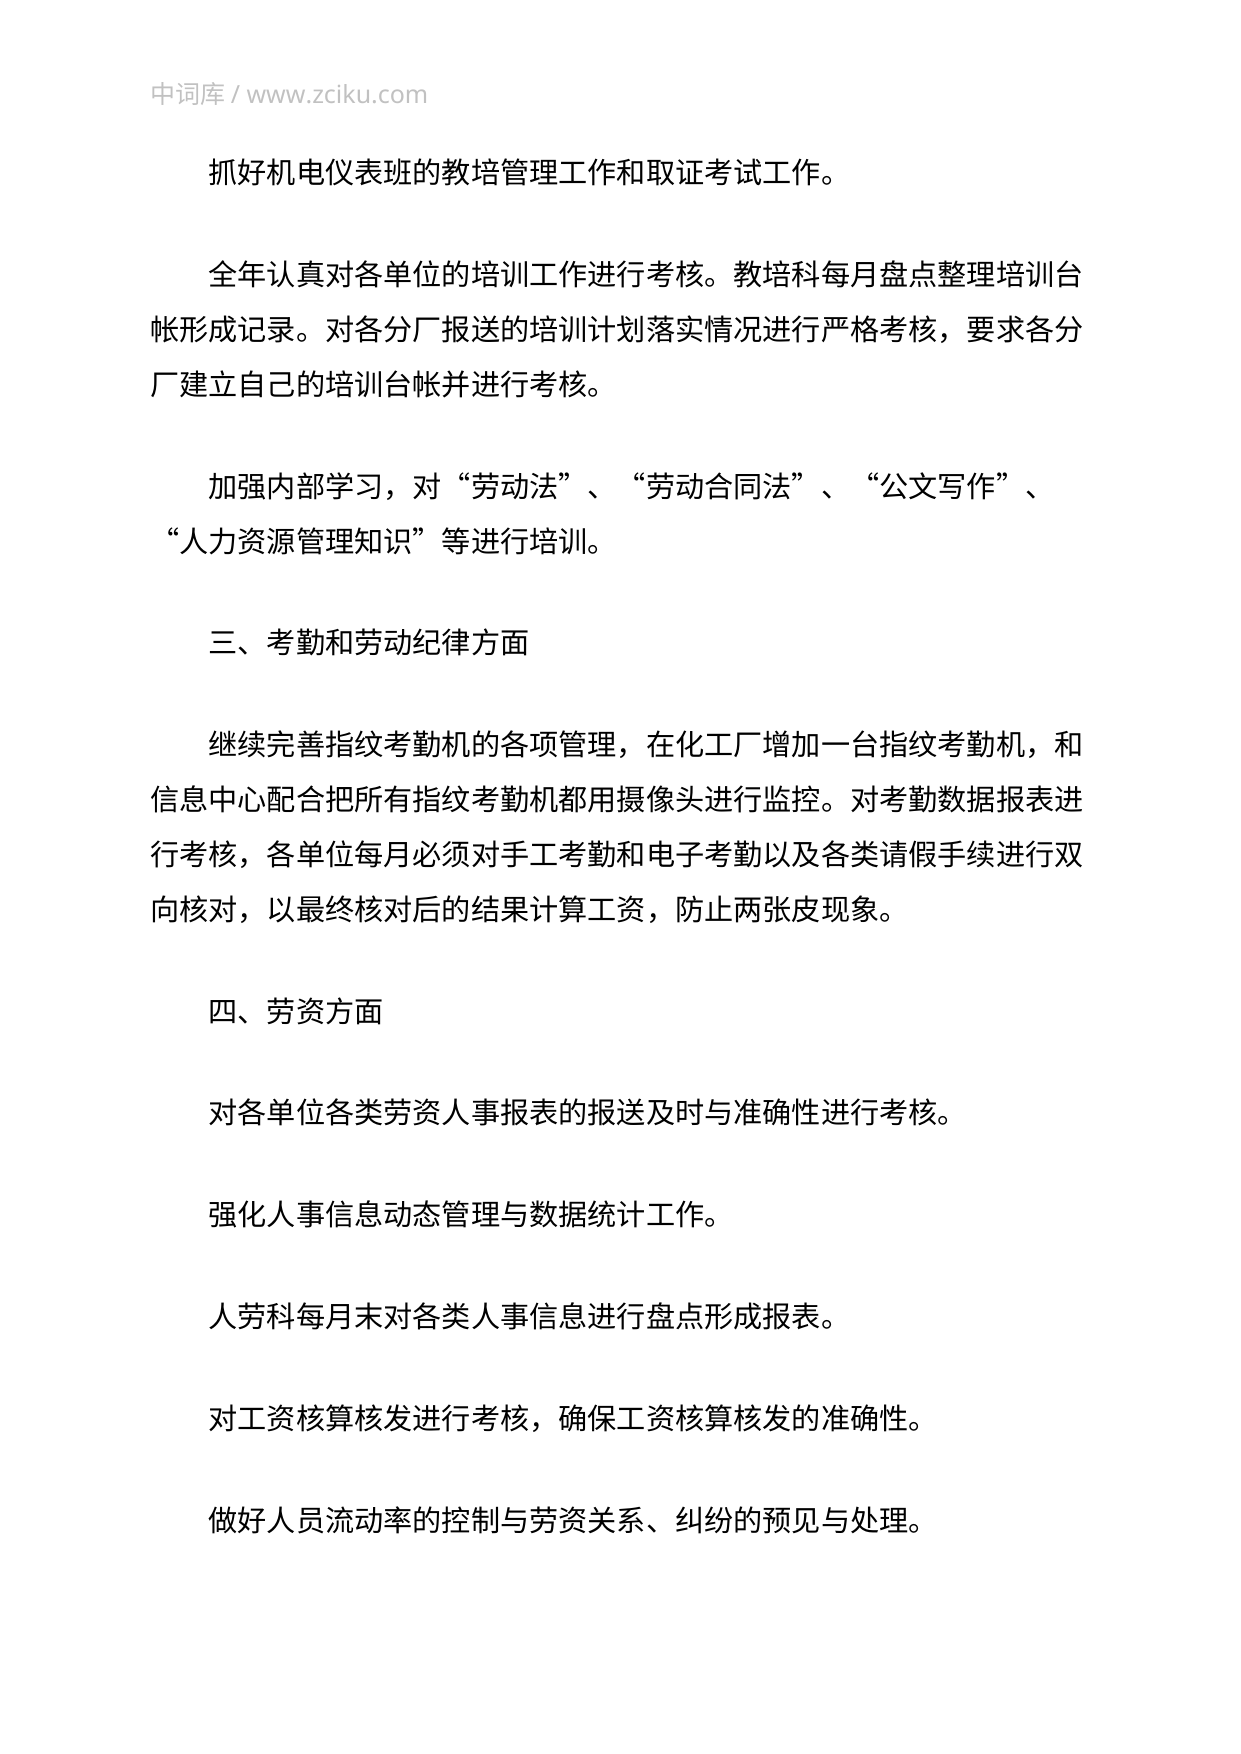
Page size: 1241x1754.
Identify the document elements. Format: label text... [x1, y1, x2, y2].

text 对各单位各类劳资人事报表的报送及时与准确性进行考核。 [150, 1090, 1090, 1132]
text 对工资核算核发进行考核，确保工资核算核发的准确性。 [150, 1395, 1090, 1438]
text 做好人员流动率的控制与劳资关系、纠纷的预见与处理。 [150, 1497, 1090, 1539]
text 人劳科每月末对各类人事信息进行盘点形成报表。 [150, 1293, 1090, 1336]
text 四、劳资方面 [150, 988, 1090, 1031]
text 三、考勤和劳动纪律方面 [150, 620, 1090, 662]
text 加强内部学习，对“劳动法”、“劳动合同法”、“公文写作”、“人力资源管理知识”等进行培训。 [150, 463, 1090, 561]
text 强化人事信息动态管理与数据统计工作。 [150, 1192, 1090, 1234]
text 全年认真对各单位的培训工作进行考核。教培科每月盘点整理培训台帐形成记录。对各分厂报送的培训计划落实情况进行严格考核，要求各分厂建立自己的培训台帐并进行考核。 [150, 252, 1090, 404]
text 抓好机电仪表班的教培管理工作和取证考试工作。 [150, 150, 1090, 192]
text 继续完善指纹考勤机的各项管理，在化工厂增加一台指纹考勤机，和信息中心配合把所有指纹考勤机都用摄像头进行监控。对考勤数据报表进行考核，各单位每月必须对手工考勤和电子考勤以及各类请假手续进行双向核对，以最终核对后的结果计算工资，防止两张皮现象。 [150, 722, 1090, 929]
